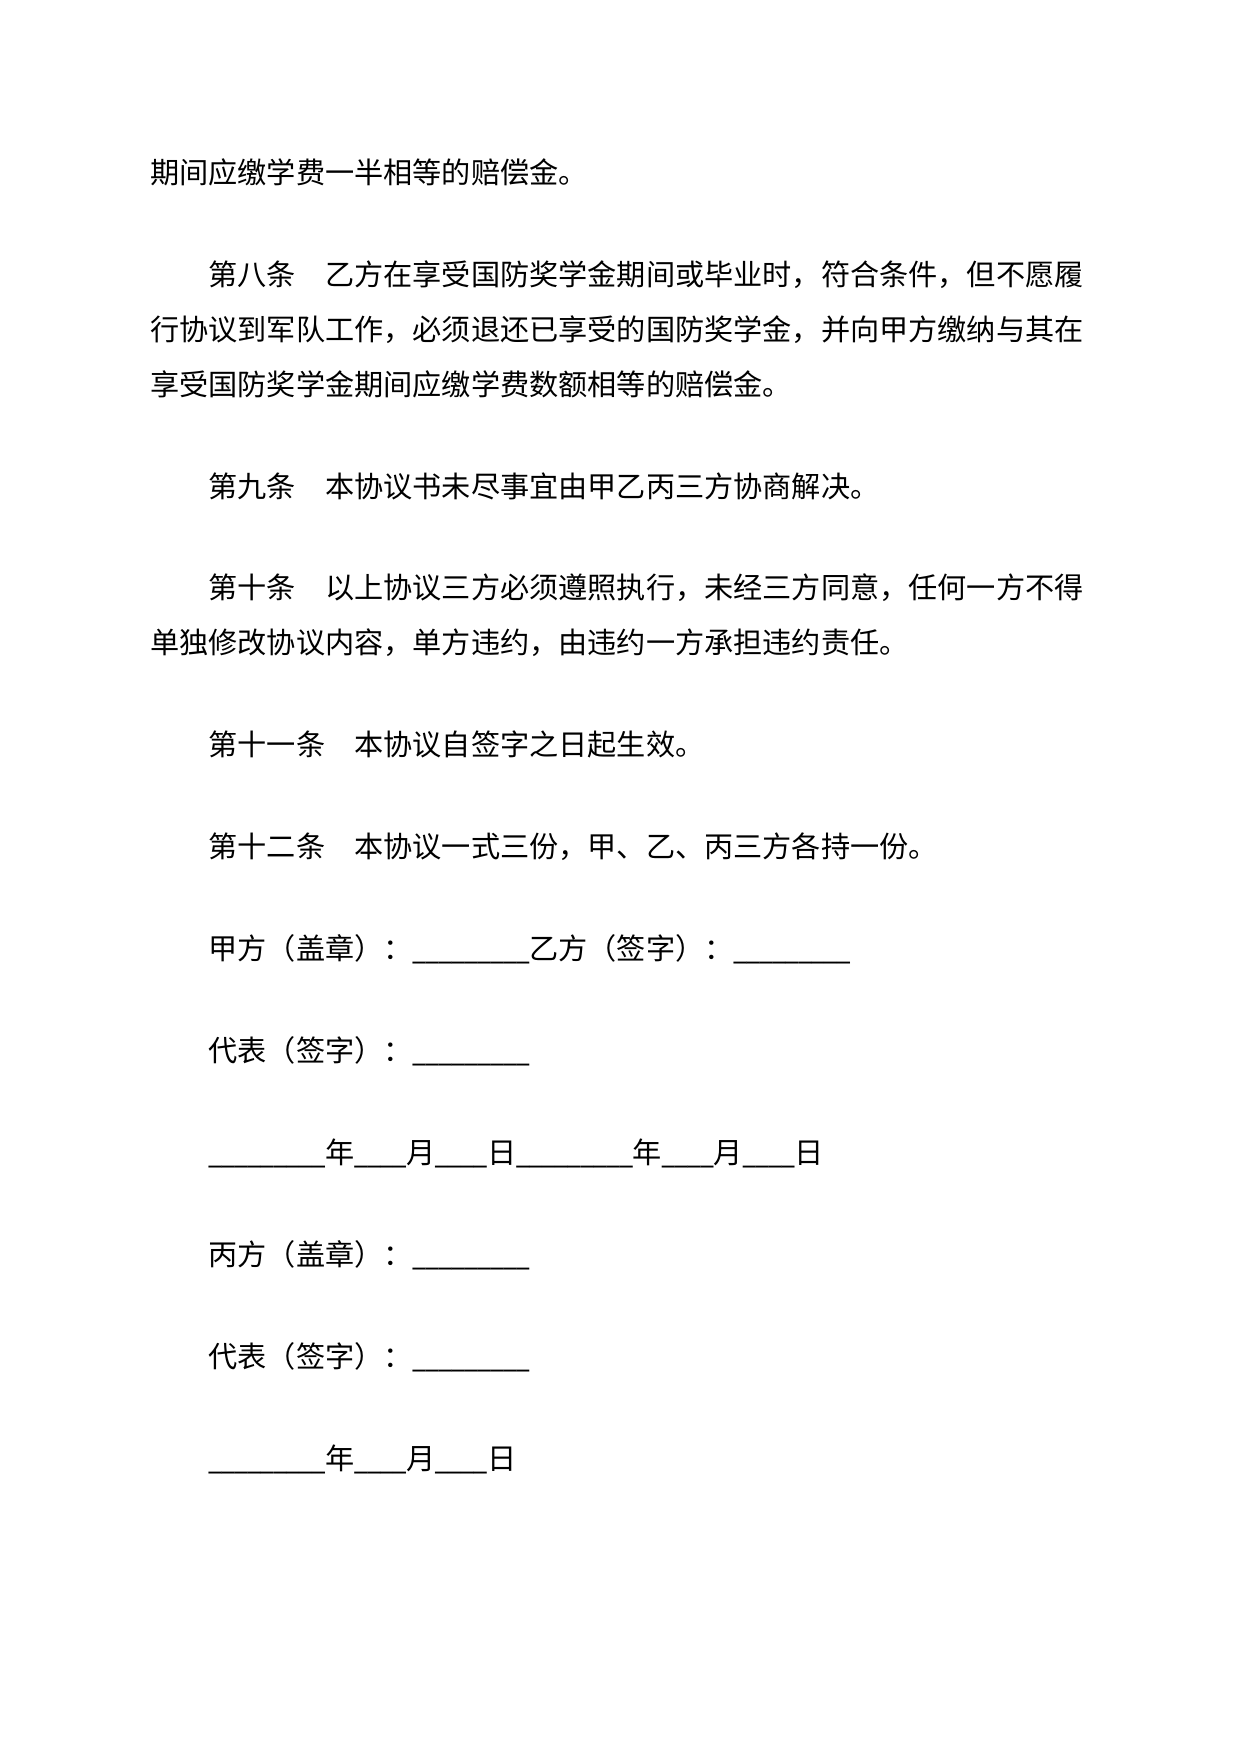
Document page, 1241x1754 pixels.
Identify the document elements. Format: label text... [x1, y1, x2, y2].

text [150, 150, 1090, 192]
text 甲方（盖章）：_________乙方（签字）：_________ [150, 925, 1090, 968]
text 第九条 本协议书未尽事宜由甲乙丙三方协商解决。 [150, 463, 1090, 506]
text 第十条 以上协议三方必须遵照执行，未经三方同意，任何一方不得单独修改协议内容，单方违约，由违约一方承担违约责任。 [150, 565, 1090, 662]
text 第八条 乙方在享受国防奖学金期间或毕业时，符合条件，但不愿履行协议到军队工作，必须退还已享受的国防奖学金，并向甲方缴纳与其在享受国防奖学金期间应缴学费数额相等的赔偿金。 [150, 252, 1090, 404]
text 代表（签字）：_________ [150, 1333, 1090, 1376]
text _________年____月____日_________年____月____日 [150, 1129, 1090, 1172]
text 代表（签字）：_________ [150, 1027, 1090, 1070]
text 丙方（盖章）：_________ [150, 1231, 1090, 1274]
text _________年____月____日 [150, 1435, 1090, 1478]
text 第十一条 本协议自签字之日起生效。 [150, 722, 1090, 764]
text 第十二条 本协议一式三份，甲、乙、丙三方各持一份。 [150, 823, 1090, 866]
